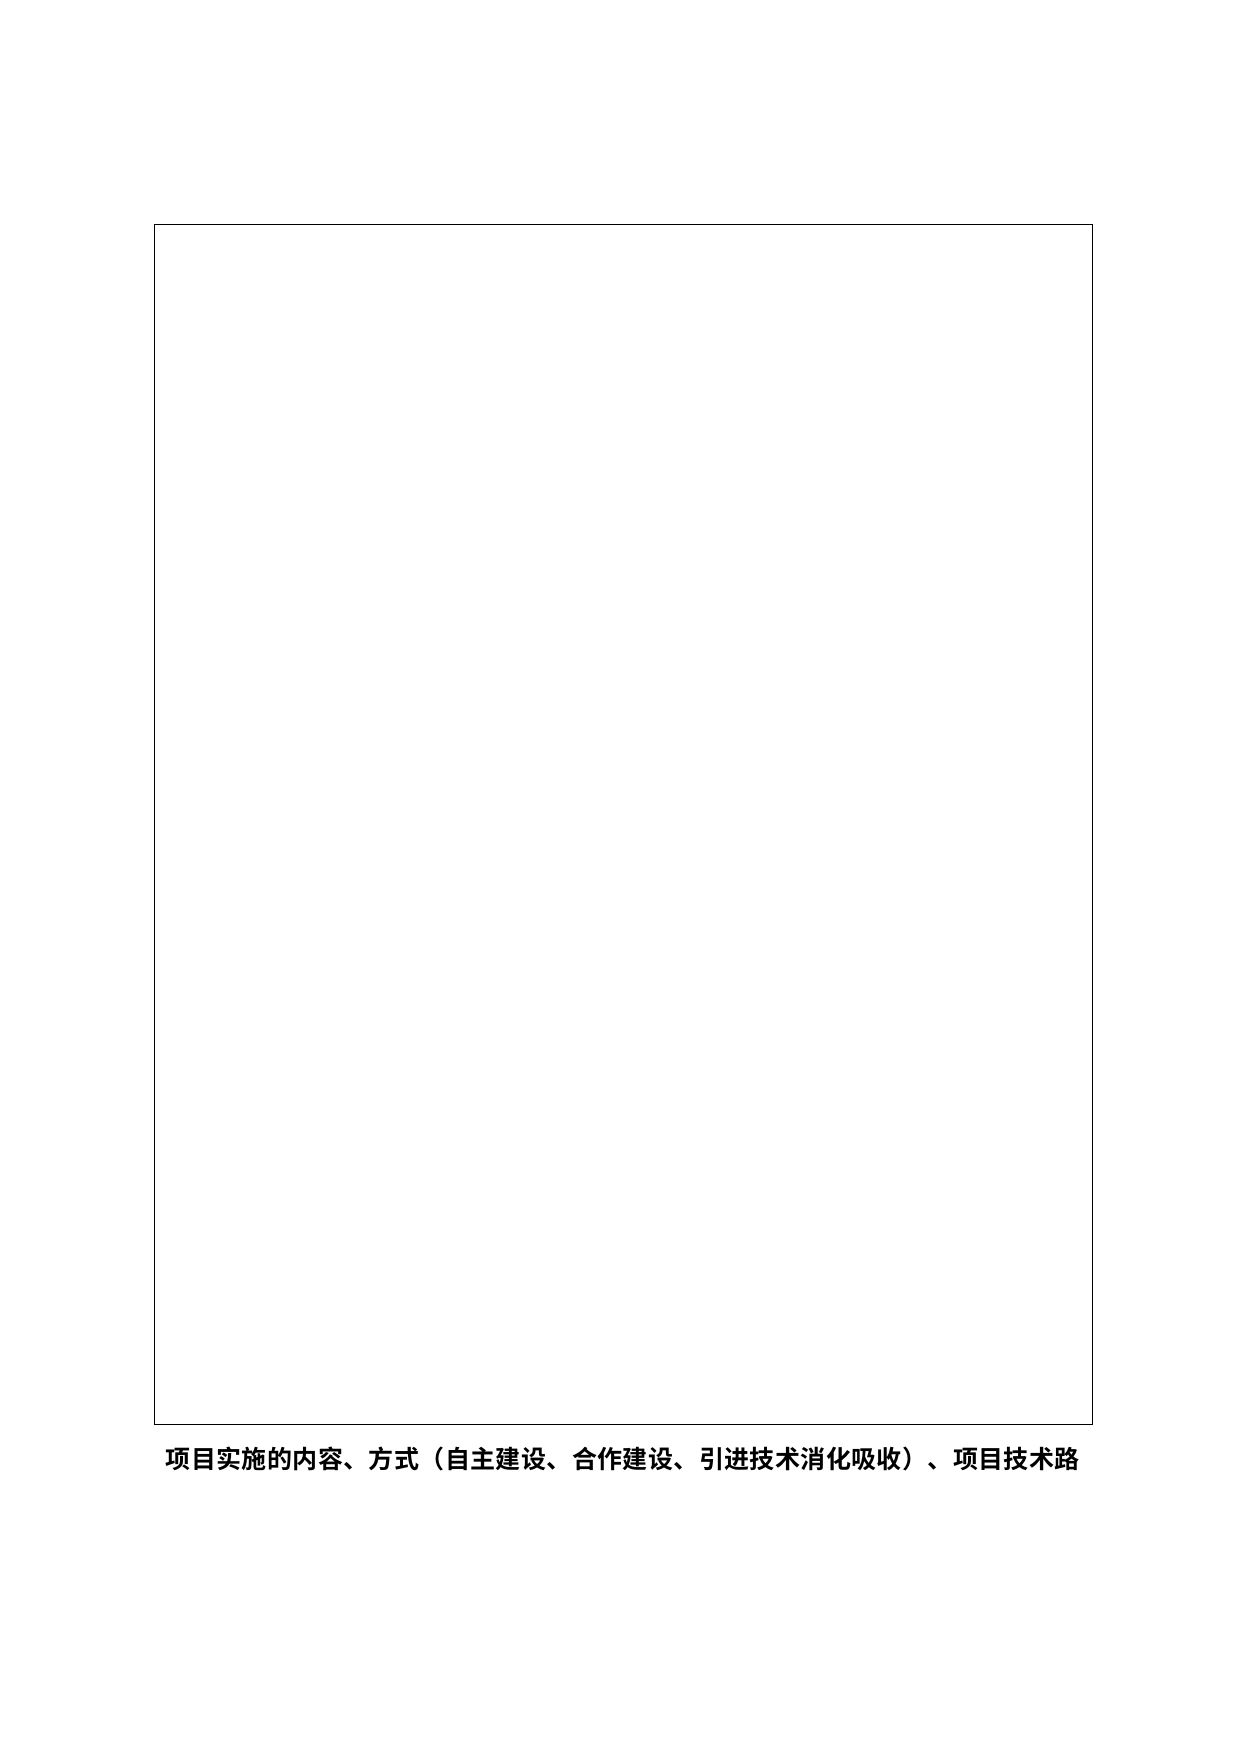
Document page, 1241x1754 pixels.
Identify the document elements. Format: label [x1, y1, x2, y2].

text [165, 1425, 1081, 1490]
table_header [155, 225, 1092, 1424]
